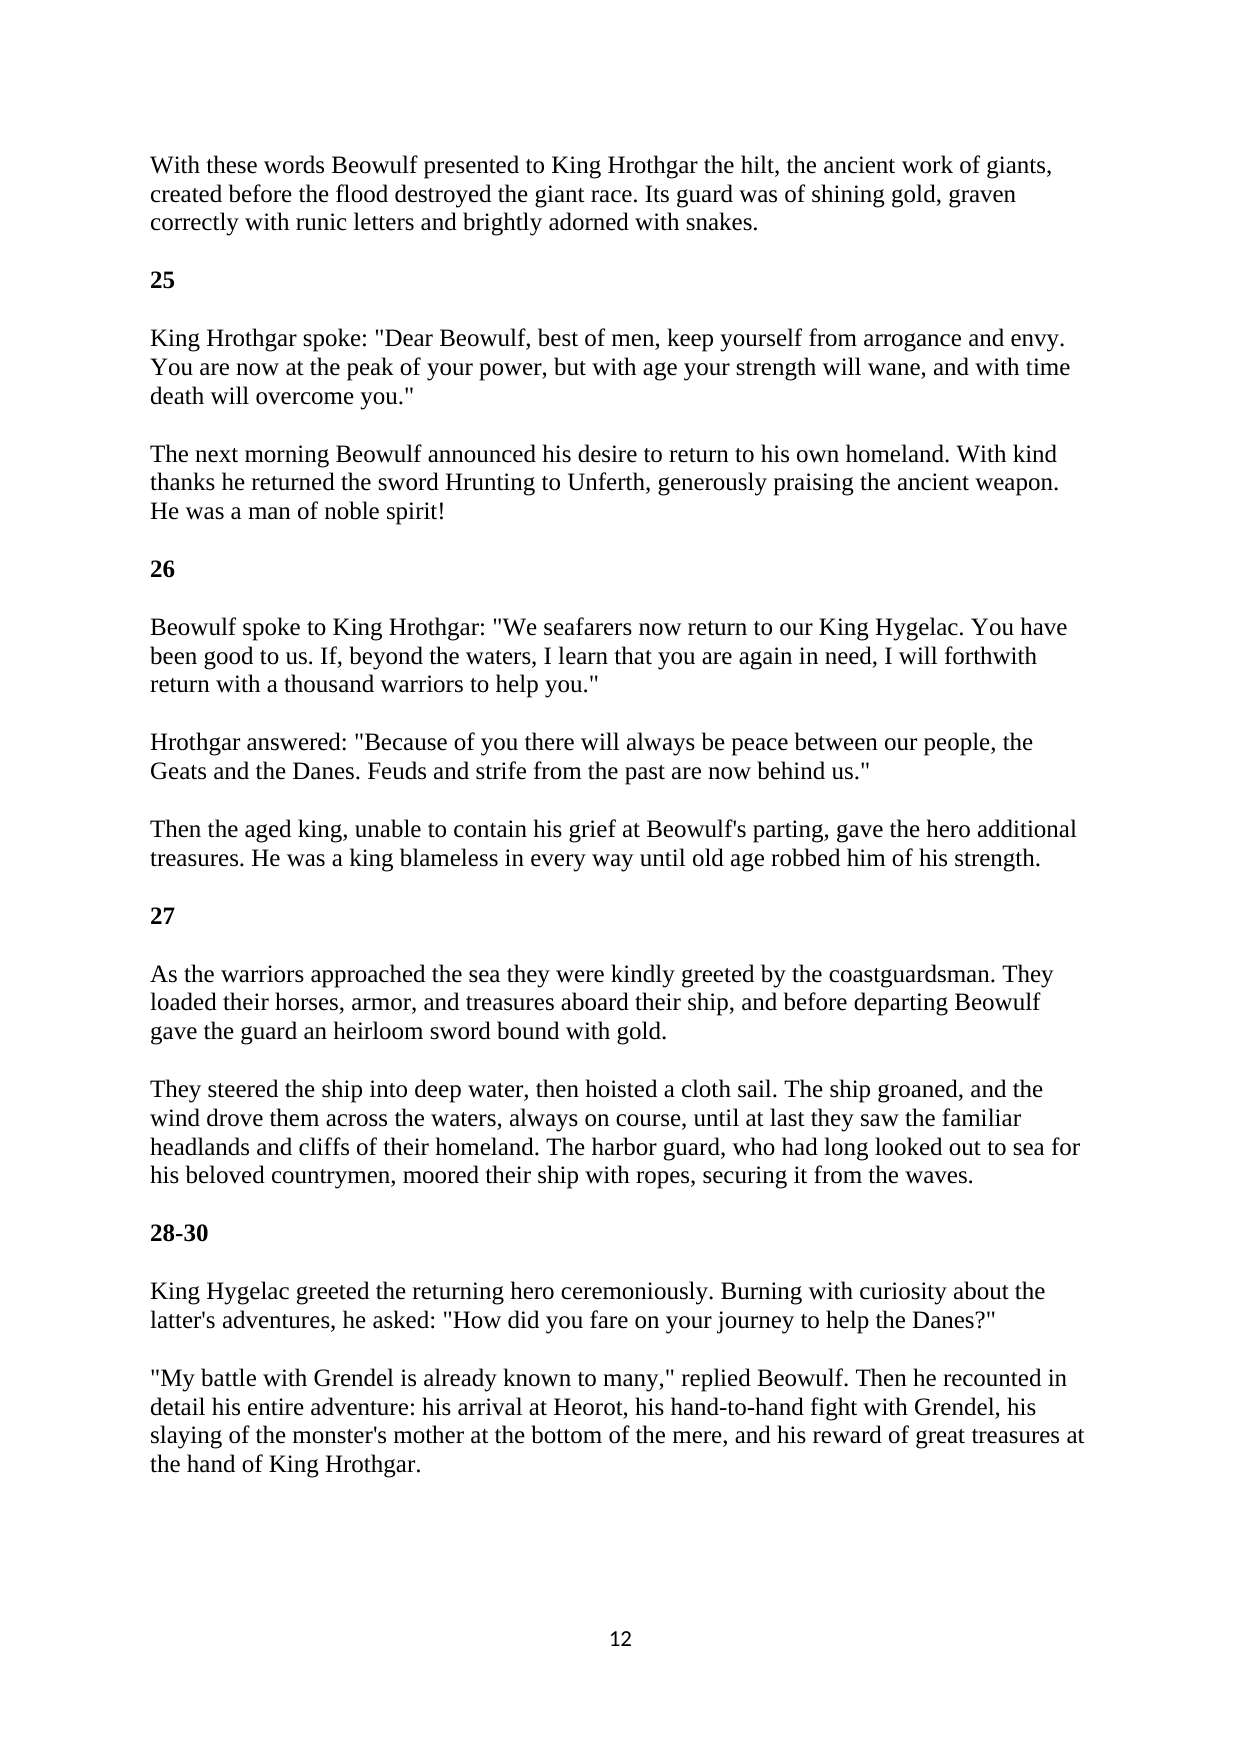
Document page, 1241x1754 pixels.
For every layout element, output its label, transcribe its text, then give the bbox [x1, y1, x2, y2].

text 28-30 [150, 1218, 1090, 1247]
text They steered the ship into deep water, then hoisted a cloth sail. The ship groaned, and the wind drove them across the waters, always on course, until at last they saw the familiar headlands and cliffs of their homeland. The harbor guard, who had long looked out to sea for his beloved countrymen, moored their ship with ropes, securing it from the waves. [150, 1074, 1090, 1189]
text Beowulf spoke to King Hrothgar: "We seafarers now return to our King Hygelac. You have been good to us. If, beyond the waters, I learn that you are again in need, I will forthwith return with a thousand warriors to help you." [150, 612, 1090, 698]
text 26 [150, 554, 1090, 583]
text Then the aged king, unable to contain his grief at Beowulf's parting, gave the hero additional treasures. He was a king blameless in every way until old age robbed him of his strength. [150, 814, 1090, 872]
text The next morning Beowulf announced his desire to return to his own homeland. With kind thanks he returned the sword Hrunting to Unferth, generously praising the ancient weapon. He was a man of noble spirit! [150, 439, 1090, 525]
text King Hrothgar spoke: "Dear Beowulf, best of men, keep yourself from arrogance and envy. You are now at the peak of your power, but with age your strength will wane, and with time death will overcome you." [150, 323, 1090, 409]
text 25 [150, 265, 1090, 294]
text With these words Beowulf presented to King Hrothgar the hilt, the ancient work of giants, created before the flood destroyed the giant race. Its guard was of shining gold, graven correctly with runic letters and brightly adorned with snakes. [150, 150, 1090, 236]
text As the warriors approached the sea they were kindly greeted by the coastguardsman. They loaded their horses, armor, and treasures aboard their ship, and before departing Beowulf gave the guard an heirloom sword bound with gold. [150, 959, 1090, 1045]
text Hrothgar answered: "Because of you there will always be peace between our people, the Geats and the Danes. Feuds and strife from the past are now behind us." [150, 727, 1090, 785]
text "My battle with Grendel is already known to many," replied Beowulf. Then he recounted in detail his entire adventure: his arrival at Heorot, his hand-to-hand fight with Grendel, his slaying of the monster's mother at the bottom of the mere, and his reward of great treasures at the hand of King Hrothgar. [150, 1363, 1090, 1478]
text 27 [150, 901, 1090, 929]
text King Hygelac greeted the returning hero ceremoniously. Burning with curiosity about the latter's adventures, he asked: "How did you fare on your journey to help the Danes?" [150, 1276, 1090, 1334]
